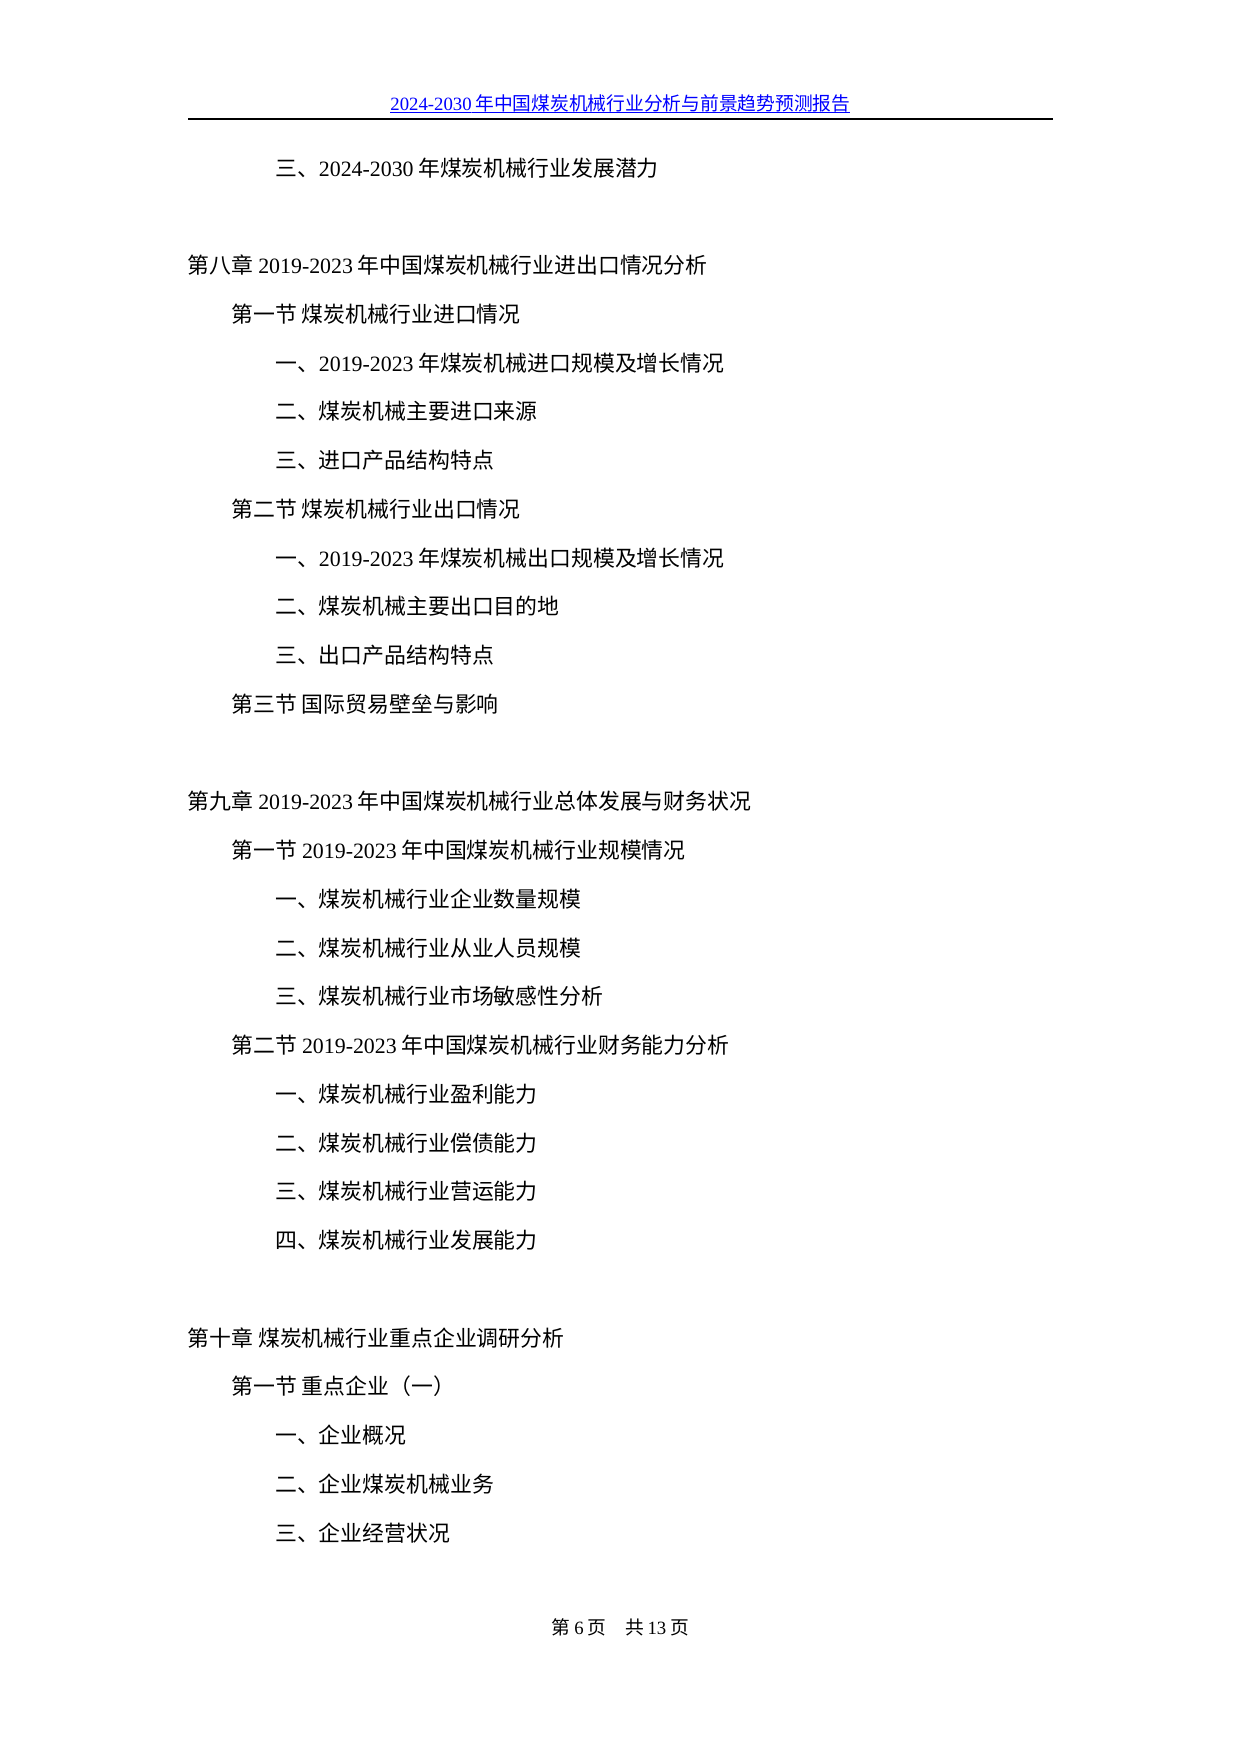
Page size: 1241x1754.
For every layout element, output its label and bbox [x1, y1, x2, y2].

text [187, 150, 1053, 1548]
